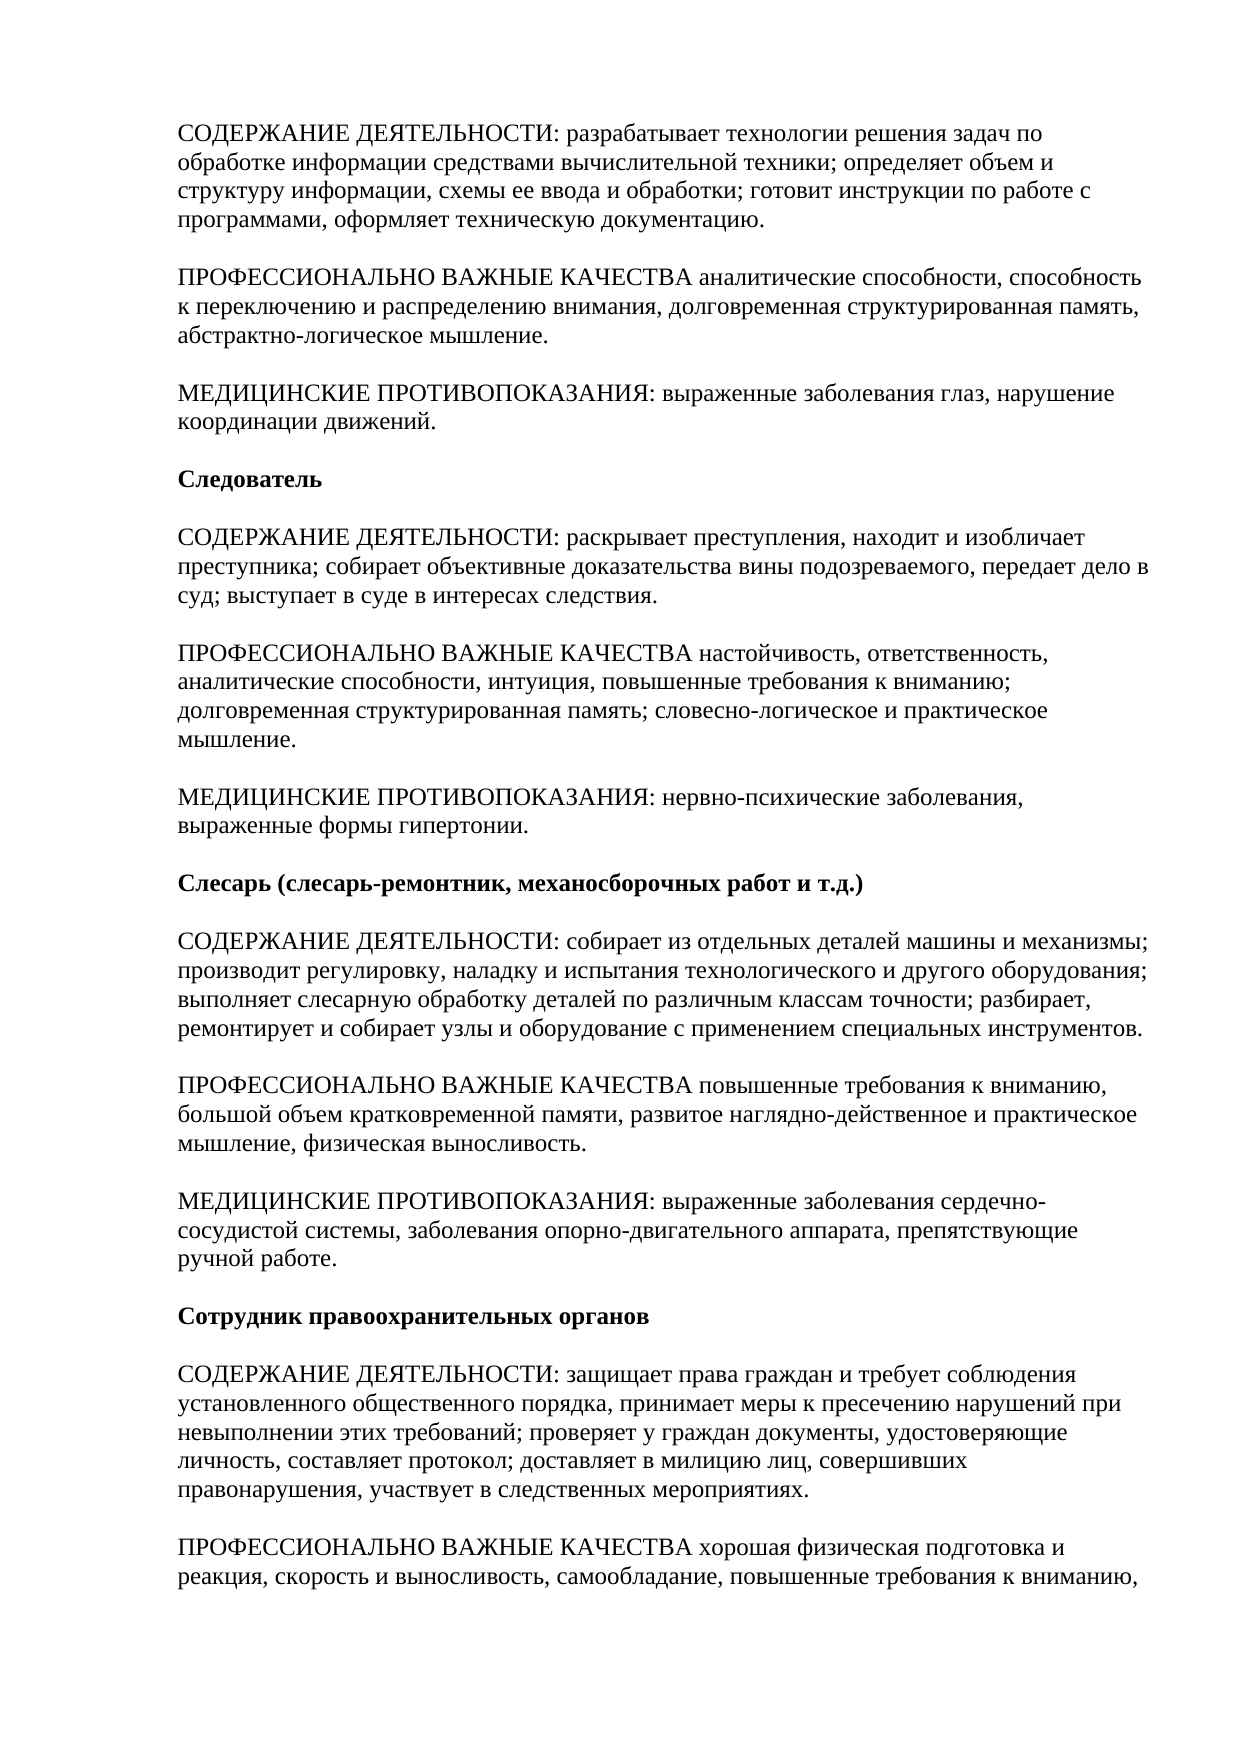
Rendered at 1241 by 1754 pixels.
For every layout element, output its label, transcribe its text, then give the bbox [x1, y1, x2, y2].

text СОДЕРЖАНИЕ ДЕЯТЕЛЬНОСТИ: собирает из отдельных деталей машины и механизмы; производит регулировку, наладку и испытания технологического и другого оборудования; выполняет слесарную обработку деталей по различным классам точности; разбирает, ремонтирует и собирает узлы и оборудование с применением специальных инструментов. [177, 926, 1152, 1041]
text ПРОФЕССИОНАЛЬНО ВАЖНЫЕ КАЧЕСТВА аналитические способности, способность к переключению и распределению внимания, долговременная структурированная память, абстрактно-логическое мышление. [177, 262, 1152, 348]
text МЕДИЦИНСКИЕ ПРОТИВОПОКАЗАНИЯ: нервно-психические заболевания, выраженные формы гипертонии. [177, 782, 1152, 839]
text Слесарь (слесарь-ремонтник, механосборочных работ и т.д.) [177, 868, 1152, 897]
text МЕДИЦИНСКИЕ ПРОТИВОПОКАЗАНИЯ: выраженные заболевания сердечно-сосудистой системы, заболевания опорно-двигательного аппарата, препятствующие ручной работе. [177, 1186, 1152, 1272]
text СОДЕРЖАНИЕ ДЕЯТЕЛЬНОСТИ: разрабатывает технологии решения задач по обработке информации средствами вычислительной техники; определяет объем и структуру информации, схемы ее ввода и обработки; готовит инструкции по работе с программами, оформляет техническую документацию. [177, 118, 1152, 233]
text МЕДИЦИНСКИЕ ПРОТИВОПОКАЗАНИЯ: выраженные заболевания глаз, нарушение координации движений. [177, 378, 1152, 435]
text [177, 1532, 1152, 1590]
text Сотрудник правоохранительных органов [177, 1301, 1152, 1330]
text ПРОФЕССИОНАЛЬНО ВАЖНЫЕ КАЧЕСТВА настойчивость, ответственность, аналитические способности, интуиция, повышенные требования к вниманию; долговременная структурированная память; словесно-логическое и практическое мышление. [177, 638, 1152, 753]
text СОДЕРЖАНИЕ ДЕЯТЕЛЬНОСТИ: защищает права граждан и требует соблюдения установленного общественного порядка, принимает меры к пресечению нарушений при невыполнении этих требований; проверяет у граждан документы, удостоверяющие личность, составляет протокол; доставляет в милицию лиц, совершивших правонарушения, участвует в следственных мероприятиях. [177, 1359, 1152, 1503]
text Следователь [177, 464, 1152, 493]
text ПРОФЕССИОНАЛЬНО ВАЖНЫЕ КАЧЕСТВА повышенные требования к вниманию, большой объем кратковременной памяти, развитое наглядно-действенное и практическое мышление, физическая выносливость. [177, 1071, 1152, 1157]
text СОДЕРЖАНИЕ ДЕЯТЕЛЬНОСТИ: раскрывает преступления, находит и изобличает преступника; собирает объективные доказательства вины подозреваемого, передает дело в суд; выступает в суде в интересах следствия. [177, 522, 1152, 608]
